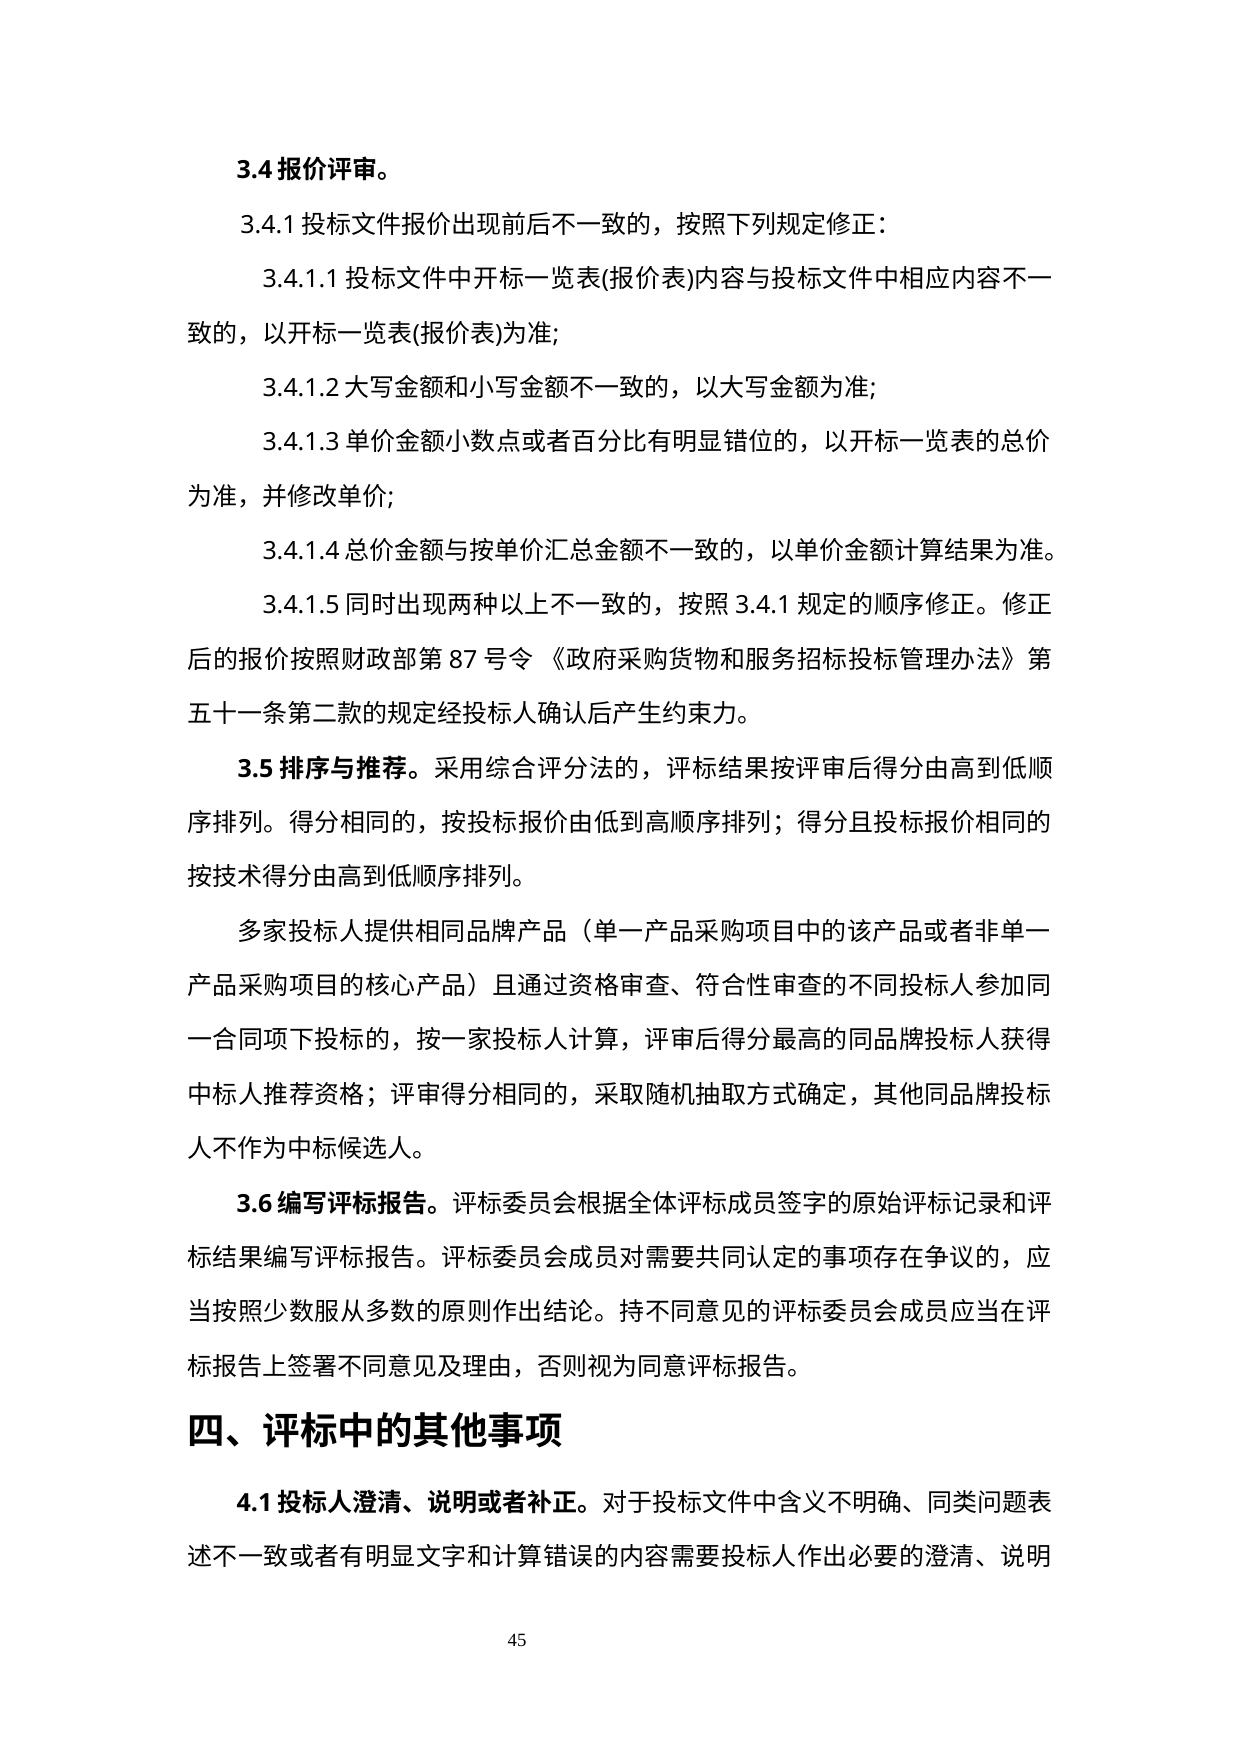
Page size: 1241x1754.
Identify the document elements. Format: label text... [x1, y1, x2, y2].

text 3.4.1投标文件报价出现前后不一致的，按照下列规定修正： [187, 204, 1053, 241]
text 3.4报价评审。 [187, 150, 1053, 186]
text 3.4.1.3单价金额小数点或者百分比有明显错位的，以开标一览表的总价为准，并修改单价; [187, 422, 1053, 512]
text 3.4.1.1投标文件中开标一览表(报价表)内容与投标文件中相应内容不一致的，以开标一览表(报价表)为准; [187, 259, 1053, 349]
text 3.5排序与推荐。采用综合评分法的，评标结果按评审后得分由高到低顺序排列。得分相同的，按投标报价由低到高顺序排列；得分且投标报价相同的，按技术得分由高到低顺序排列。 [187, 748, 1053, 893]
text 3.6编写评标报告。评标委员会根据全体评标成员签字的原始评标记录和评标结果编写评标报告。评标委员会成员对需要共同认定的事项存在争议的，应当按照少数服从多数的原则作出结论。持不同意见的评标委员会成员应当在评标报告上签署不同意见及理由，否则视为同意评标报告。 [187, 1183, 1053, 1382]
text 3.4.1.5同时出现两种以上不一致的，按照3.4.1规定的顺序修正。修正后的报价按照财政部第87号令 《政府采购货物和服务招标投标管理办法》第五十一条第二款的规定经投标人确认后产生约束力。 [187, 585, 1053, 730]
subtitle 四、评标中的其他事项 [187, 1401, 1053, 1455]
text 3.4.1.2大写金额和小写金额不一致的，以大写金额为准; [187, 367, 1053, 404]
text 3.4.1.4总价金额与按单价汇总金额不一致的，以单价金额计算结果为准。 [187, 531, 1053, 567]
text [187, 1482, 1053, 1573]
text 多家投标人提供相同品牌产品（单一产品采购项目中的该产品或者非单一产品采购项目的核心产品）且通过资格审查、符合性审查的不同投标人参加同一合同项下投标的，按一家投标人计算，评审后得分最高的同品牌投标人获得中标人推荐资格；评审得分相同的，采取随机抽取方式确定，其他同品牌投标人不作为中标候选人。 [187, 911, 1053, 1165]
